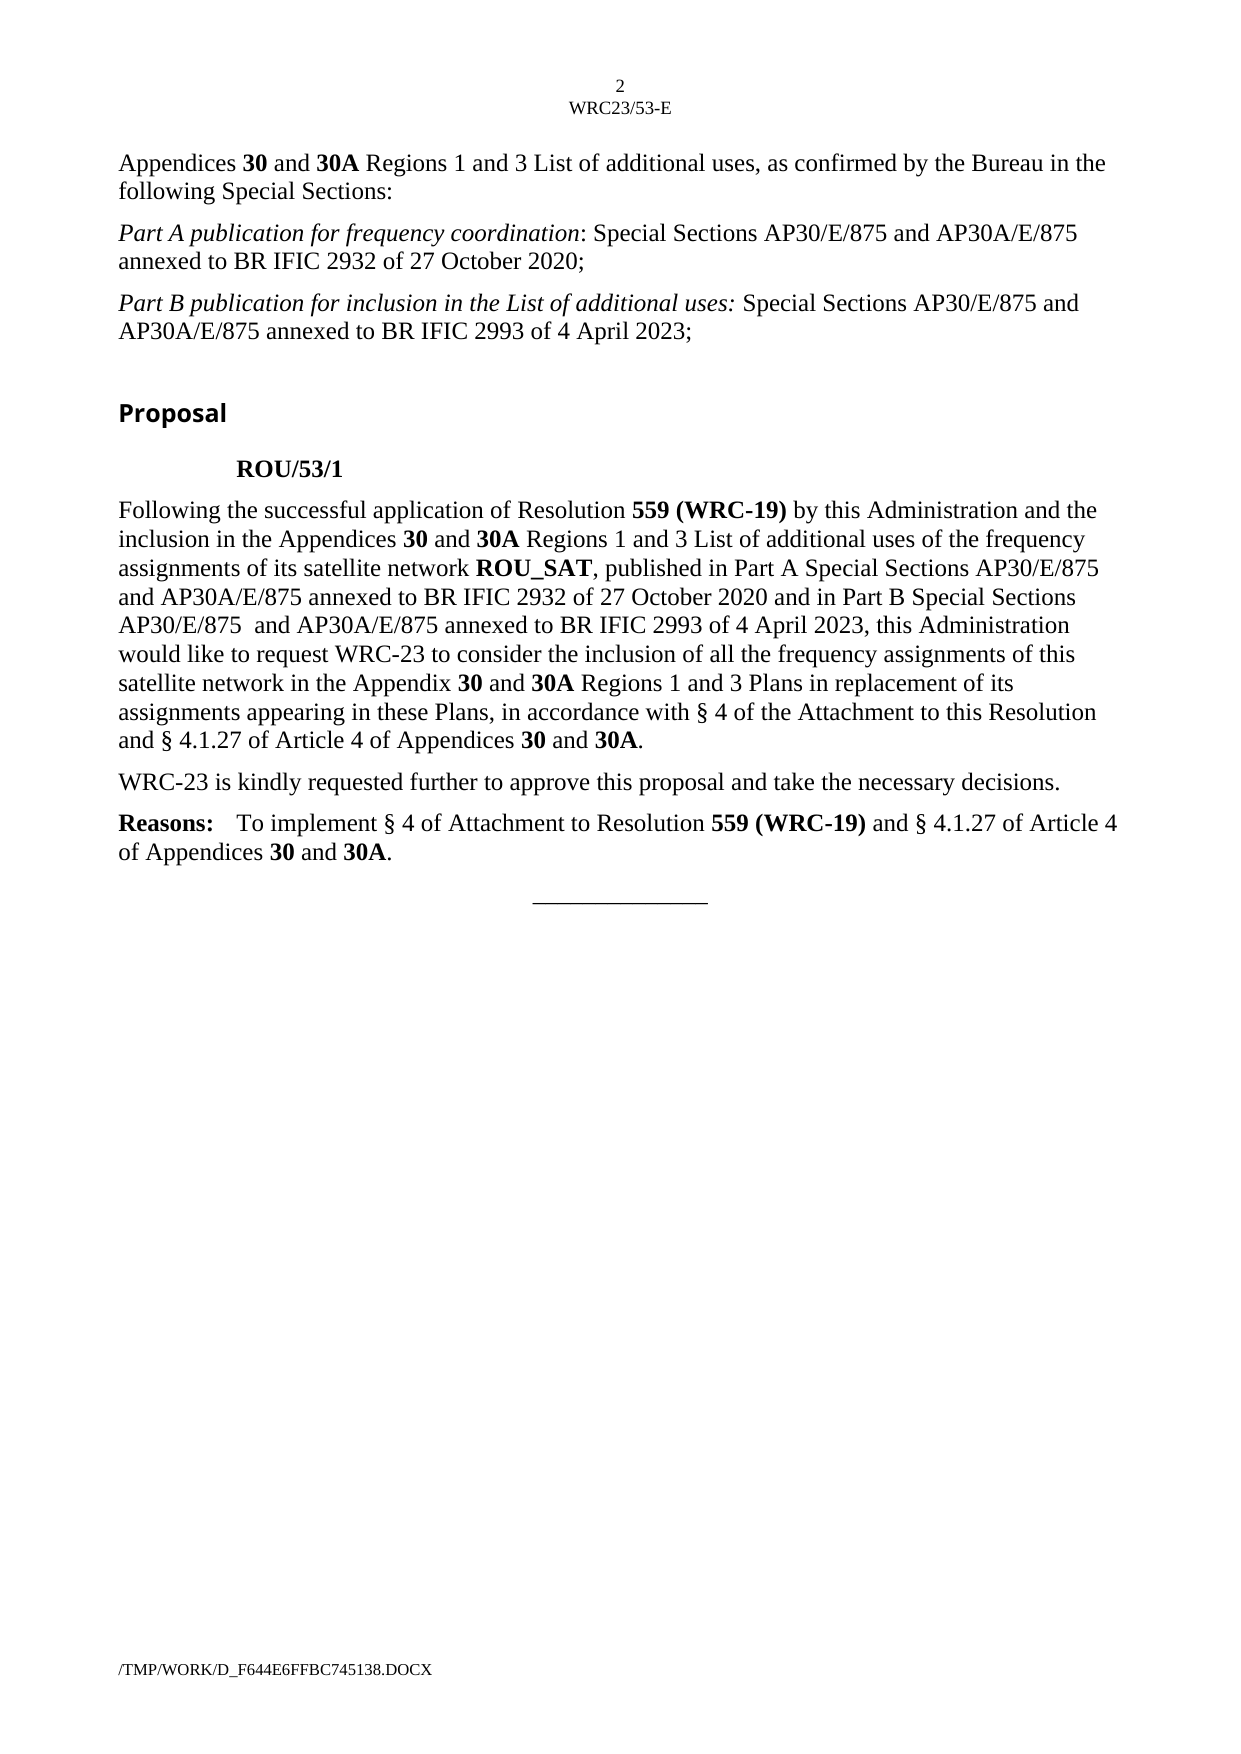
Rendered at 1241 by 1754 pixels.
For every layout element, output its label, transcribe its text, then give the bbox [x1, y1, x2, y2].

text Part B publication for inclusion in the List of additional uses: Special Sections AP30/E/875 and AP30A/E/875 annexed to BR IFIC 2993 of 4 April 2023; [118, 288, 1122, 345]
subtitle Proposal [118, 395, 1122, 429]
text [118, 148, 1122, 205]
text Reasons: To implement § 4 of Attachment to Resolution 559 (WRC-19) and § 4.1.27 of Article 4 of Appendices 30 and 30A. [118, 808, 1122, 866]
text Following the successful application of Resolution 559 (WRC-19) by this Administration and the inclusion in the Appendices 30 and 30A Regions 1 and 3 List of additional uses of the frequency assignments of its satellite network ROU_SAT, published in Part A Special Sections AP30/E/875 and AP30A/E/875 annexed to BR IFIC 2932 of 27 October 2020 and in Part B Special Sections AP30/E/875 and AP30A/E/875 annexed to BR IFIC 2993 of 4 April 2023, this Administration would like to request WRC-23 to consider the inclusion of all the frequency assignments of this satellite network in the Appendix 30 and 30A Regions 1 and 3 Plans in replacement of its assignments appearing in these Plans, in accordance with § 4 of the Attachment to this Resolution and § 4.1.27 of Article 4 of Appendices 30 and 30A. [118, 496, 1122, 754]
text ROU/53/1 [118, 454, 1122, 483]
text ______________ [118, 878, 1122, 907]
text Part A publication for frequency coordination: Special Sections AP30/E/875 and AP30A/E/875 annexed to BR IFIC 2932 of 27 October 2020; [118, 218, 1122, 275]
text WRC-23 is kindly requested further to approve this proposal and take the necessary decisions. [118, 767, 1122, 796]
